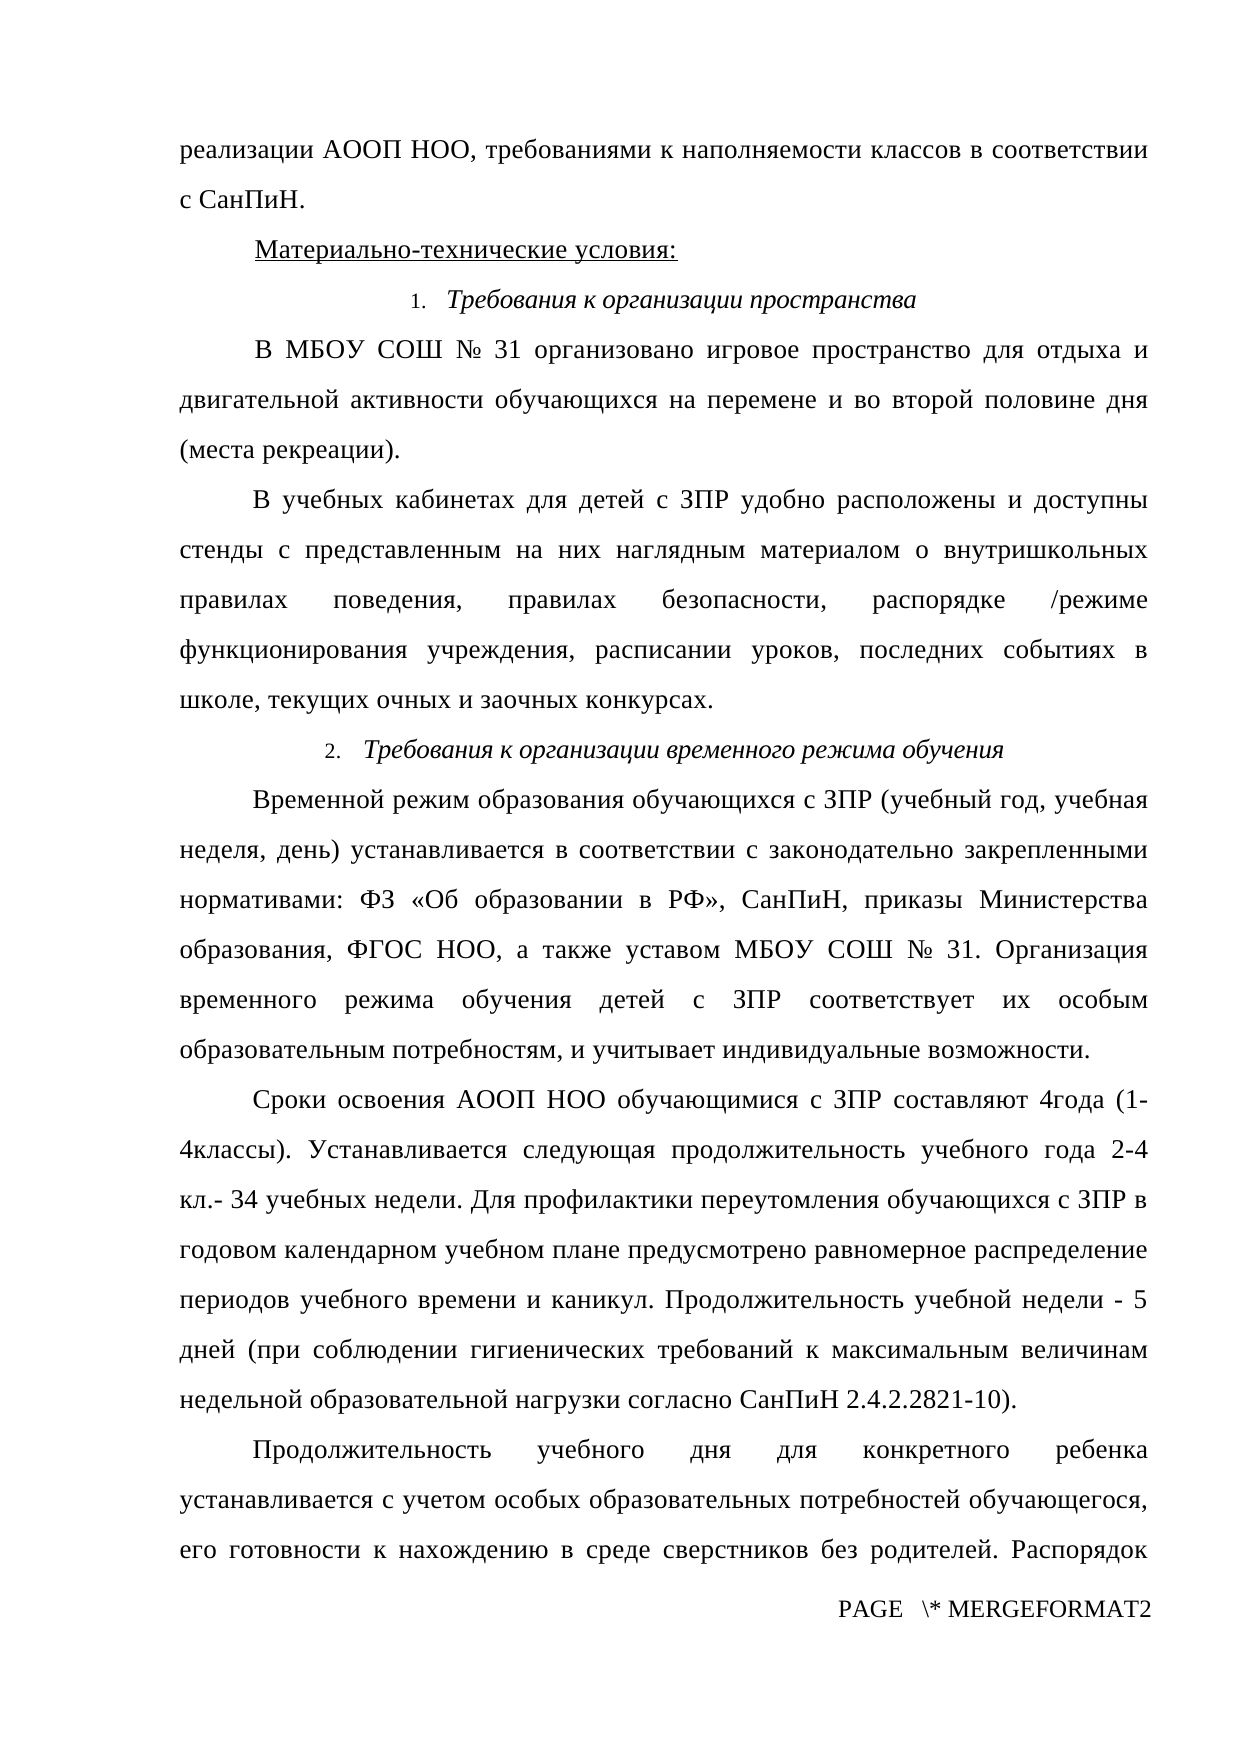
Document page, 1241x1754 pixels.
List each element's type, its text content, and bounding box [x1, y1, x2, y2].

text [179, 118, 1149, 218]
text Сроки освоения АООП НОО обучающимися с ЗПР составляют 4года (1-4классы). Устанавливается следующая продолжительность учебного года 2-4 кл.- 34 учебных недели. Для профилактики переутомления обучающихся с ЗПР в годовом календарном учебном плане предусмотрено равномерное распределение периодов учебного времени и каникул. Продолжительность учебной недели - 5 дней (при соблюдении гигиенических требований к максимальным величинам недельной образовательной нагрузки согласно СанПиН 2.4.2.2821-10). [179, 1068, 1149, 1418]
text Материально-технические условия: [179, 218, 1152, 268]
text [179, 1418, 1149, 1568]
text В МБОУ СОШ № 31 организовано игровое пространство для отдыха и двигательной активности обучающихся на перемене и во второй половине дня (места рекреации). [179, 318, 1149, 468]
text В учебных кабинетах для детей с ЗПР удобно расположены и доступны стенды с представленным на них наглядным материалом о внутришкольных правилах поведения, правилах безопасности, распорядке /режиме функционирования учреждения, расписании уроков, последних событиях в школе, текущих очных и заочных конкурсах. [179, 468, 1149, 718]
list Требования к организации пространства [177, 268, 1149, 318]
text Временной режим образования обучающихся с ЗПР (учебный год, учебная неделя, день) устанавливается в соответствии с законодательно закрепленными нормативами: ФЗ «Об образовании в РФ», СанПиН, приказы Министерства образования, ФГОС НОО, а также уставом МБОУ СОШ № 31. Организация временного режима обучения детей с ЗПР соответствует их особым образовательным потребностям, и учитывает индивидуальные возможности. [179, 768, 1149, 1068]
list Требования к организации временного режима обучения [177, 718, 1152, 768]
